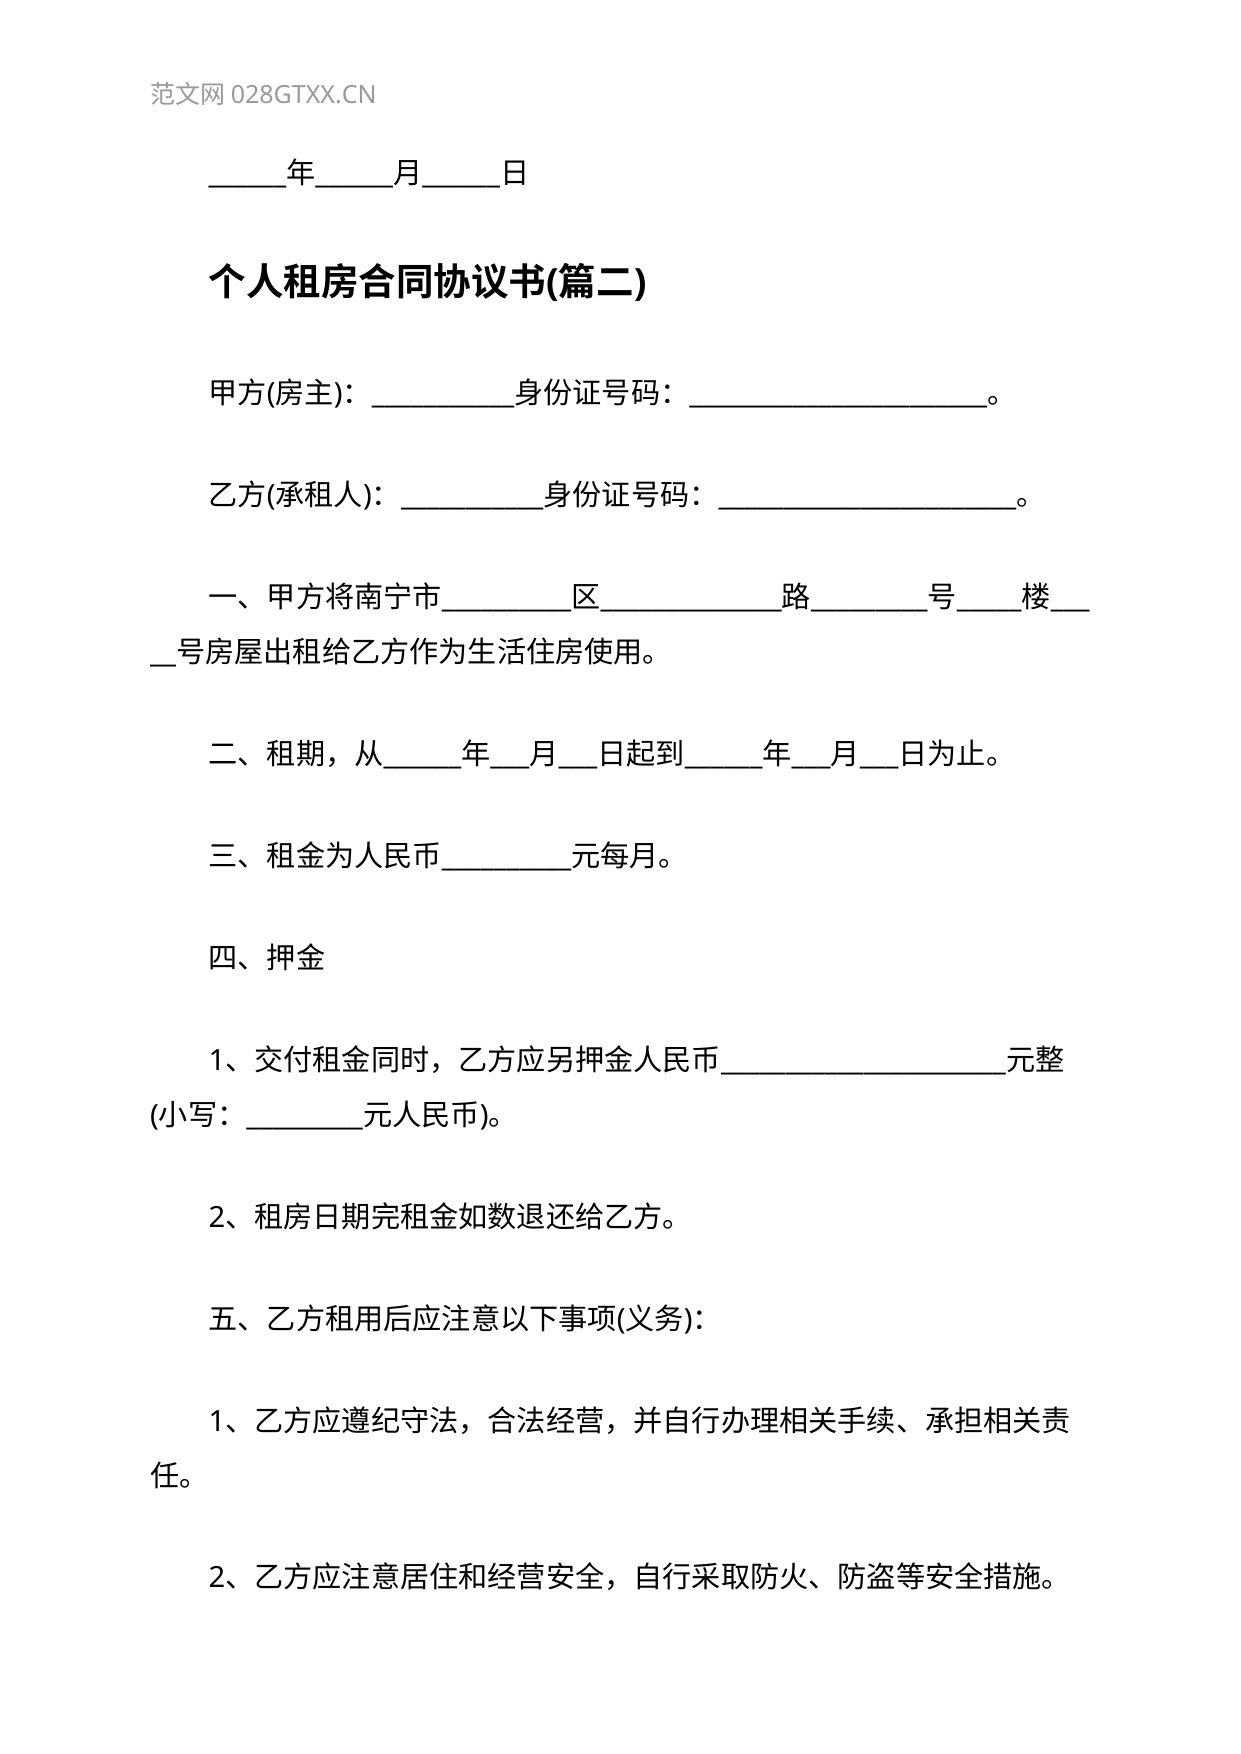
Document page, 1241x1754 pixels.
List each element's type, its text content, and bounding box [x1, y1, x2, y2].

text 一、甲方将南宁市__________区______________路_________号_____楼_____号房屋出租给乙方作为生活住房使用。 [150, 573, 1090, 671]
text 四、押金 [150, 934, 1090, 977]
text 1、乙方应遵纪守法，合法经营，并自行办理相关手续、承担相关责任。 [150, 1397, 1090, 1494]
text 甲方(房主)：___________身份证号码：_______________________。 [150, 369, 1090, 412]
text 个人租房合同协议书(篇二) [150, 252, 1090, 306]
text ______年______月______日 [150, 150, 1090, 192]
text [150, 1554, 1090, 1596]
text 二、租期，从______年___月___日起到______年___月___日为止。 [150, 731, 1090, 773]
text 乙方(承租人)：___________身份证号码：_______________________。 [150, 472, 1090, 514]
text 1、交付租金同时，乙方应另押金人民币______________________元整(小写：_________元人民币)。 [150, 1036, 1090, 1134]
text 三、租金为人民币__________元每月。 [150, 832, 1090, 875]
text 五、乙方租用后应注意以下事项(义务)： [150, 1295, 1090, 1338]
text 2、租房日期完租金如数退还给乙方。 [150, 1193, 1090, 1236]
